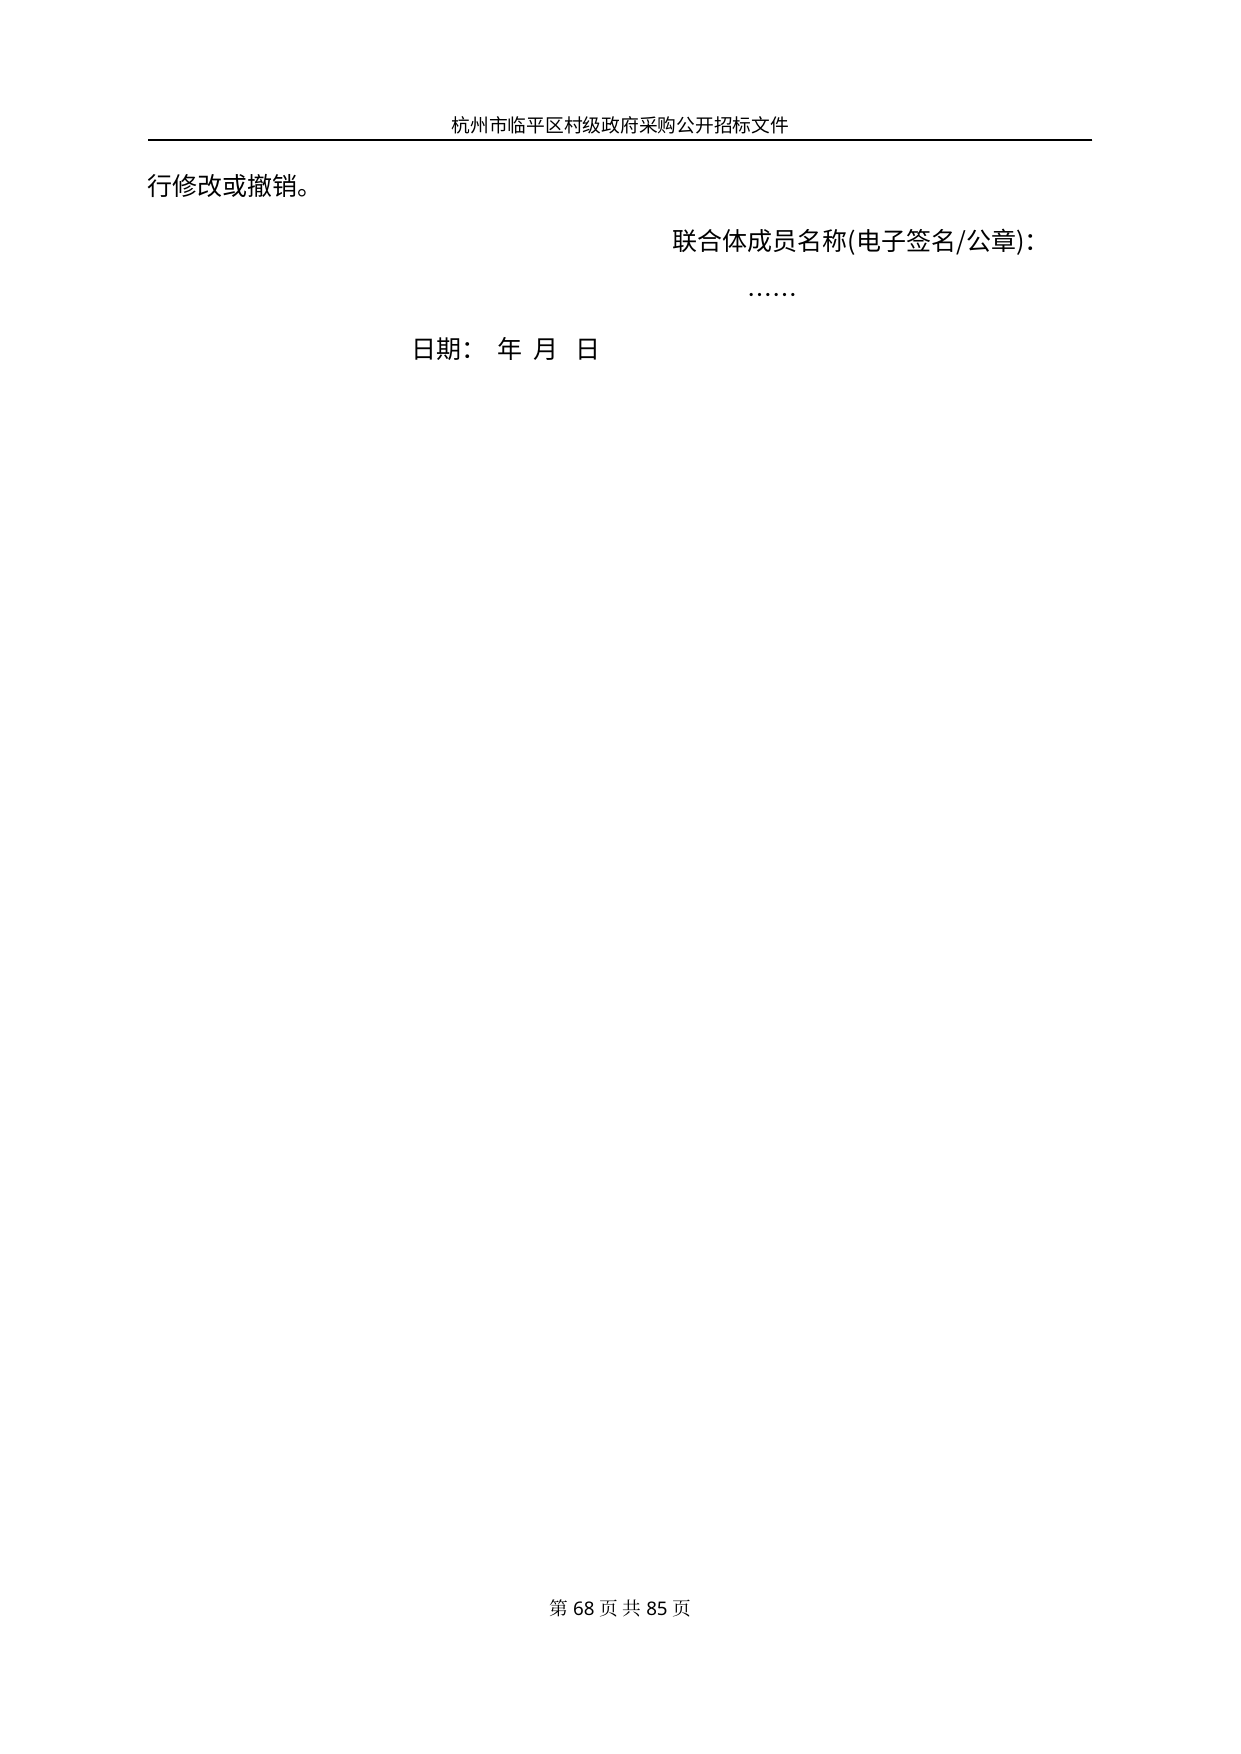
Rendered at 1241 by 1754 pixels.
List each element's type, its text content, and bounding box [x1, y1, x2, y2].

text …… [148, 275, 1092, 312]
text 日期： 年 月 日 [148, 330, 1092, 366]
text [148, 167, 1092, 203]
text 联合体成员名称(电子签名/公章)： [148, 221, 1092, 257]
